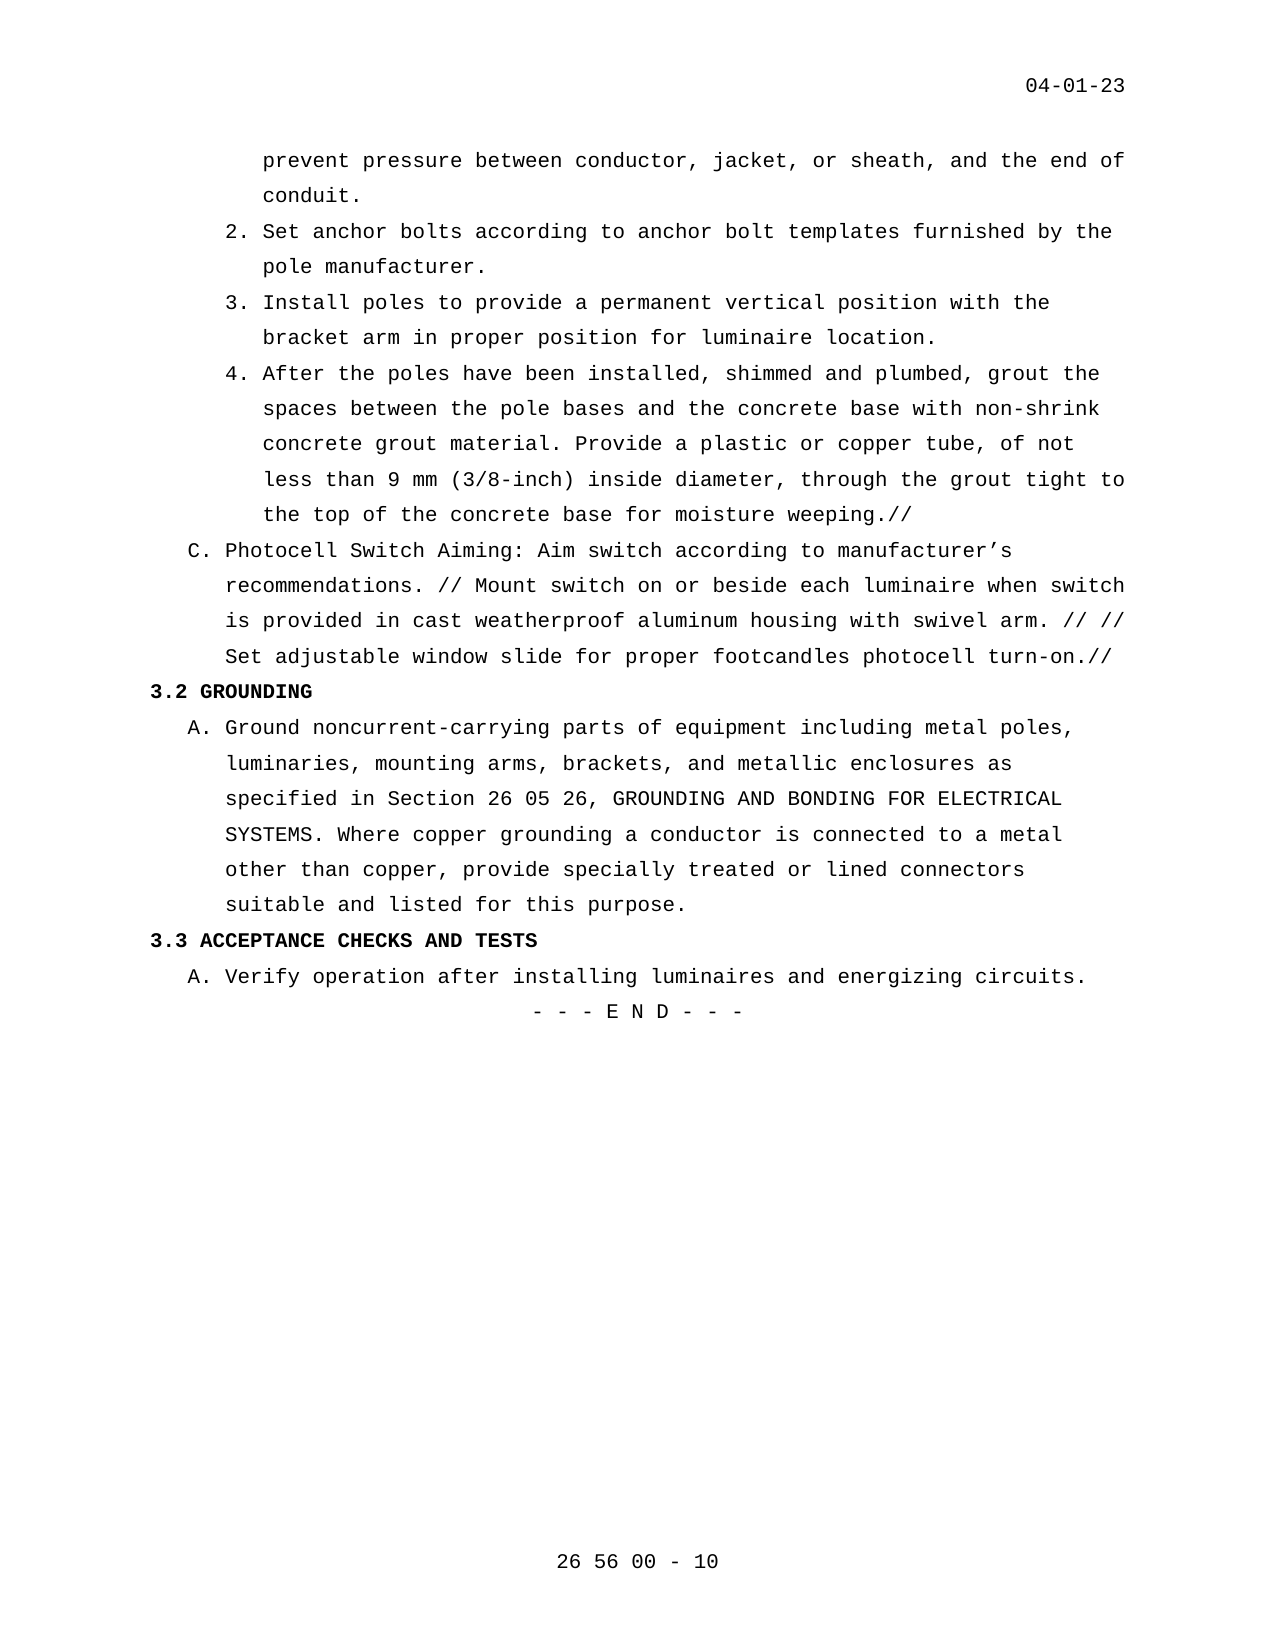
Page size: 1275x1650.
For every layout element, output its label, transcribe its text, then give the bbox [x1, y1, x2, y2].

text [225, 150, 1125, 209]
text 3.3 Acceptance Checks and Tests [150, 930, 1125, 953]
text A. Ground noncurrent-carrying parts of equipment including metal poles, luminaries, mounting arms, brackets, and metallic enclosures as specified in Section 26 05 26, GROUNDING AND BONDING FOR ELECTRICAL SYSTEMS. Where copper grounding a conductor is connected to a metal other than copper, provide specially treated or lined connectors suitable and listed for this purpose. [187, 717, 1125, 918]
text - - - E N D - - - [150, 1001, 1125, 1025]
text 3. Install poles to provide a permanent vertical position with the bracket arm in proper position for luminaire location. [225, 292, 1125, 351]
text C. Photocell Switch Aiming: Aim switch according to manufacturer’s recommendations. // Mount switch on or beside each luminaire when switch is provided in cast weatherproof aluminum housing with swivel arm. // // Set adjustable window slide for proper footcandles photocell turn-on.// [187, 539, 1125, 669]
text 3.2 GROUNDING [150, 681, 1125, 705]
text A. Verify operation after installing luminaires and energizing circuits. [187, 966, 1125, 990]
text 4. After the poles have been installed, shimmed and plumbed, grout the spaces between the pole bases and the concrete base with non-shrink concrete grout material. Provide a plastic or copper tube, of not less than 9 mm (3/8-inch) inside diameter, through the grout tight to the top of the concrete base for moisture weeping.// [225, 362, 1125, 528]
text 2. Set anchor bolts according to anchor bolt templates furnished by the pole manufacturer. [225, 221, 1125, 280]
